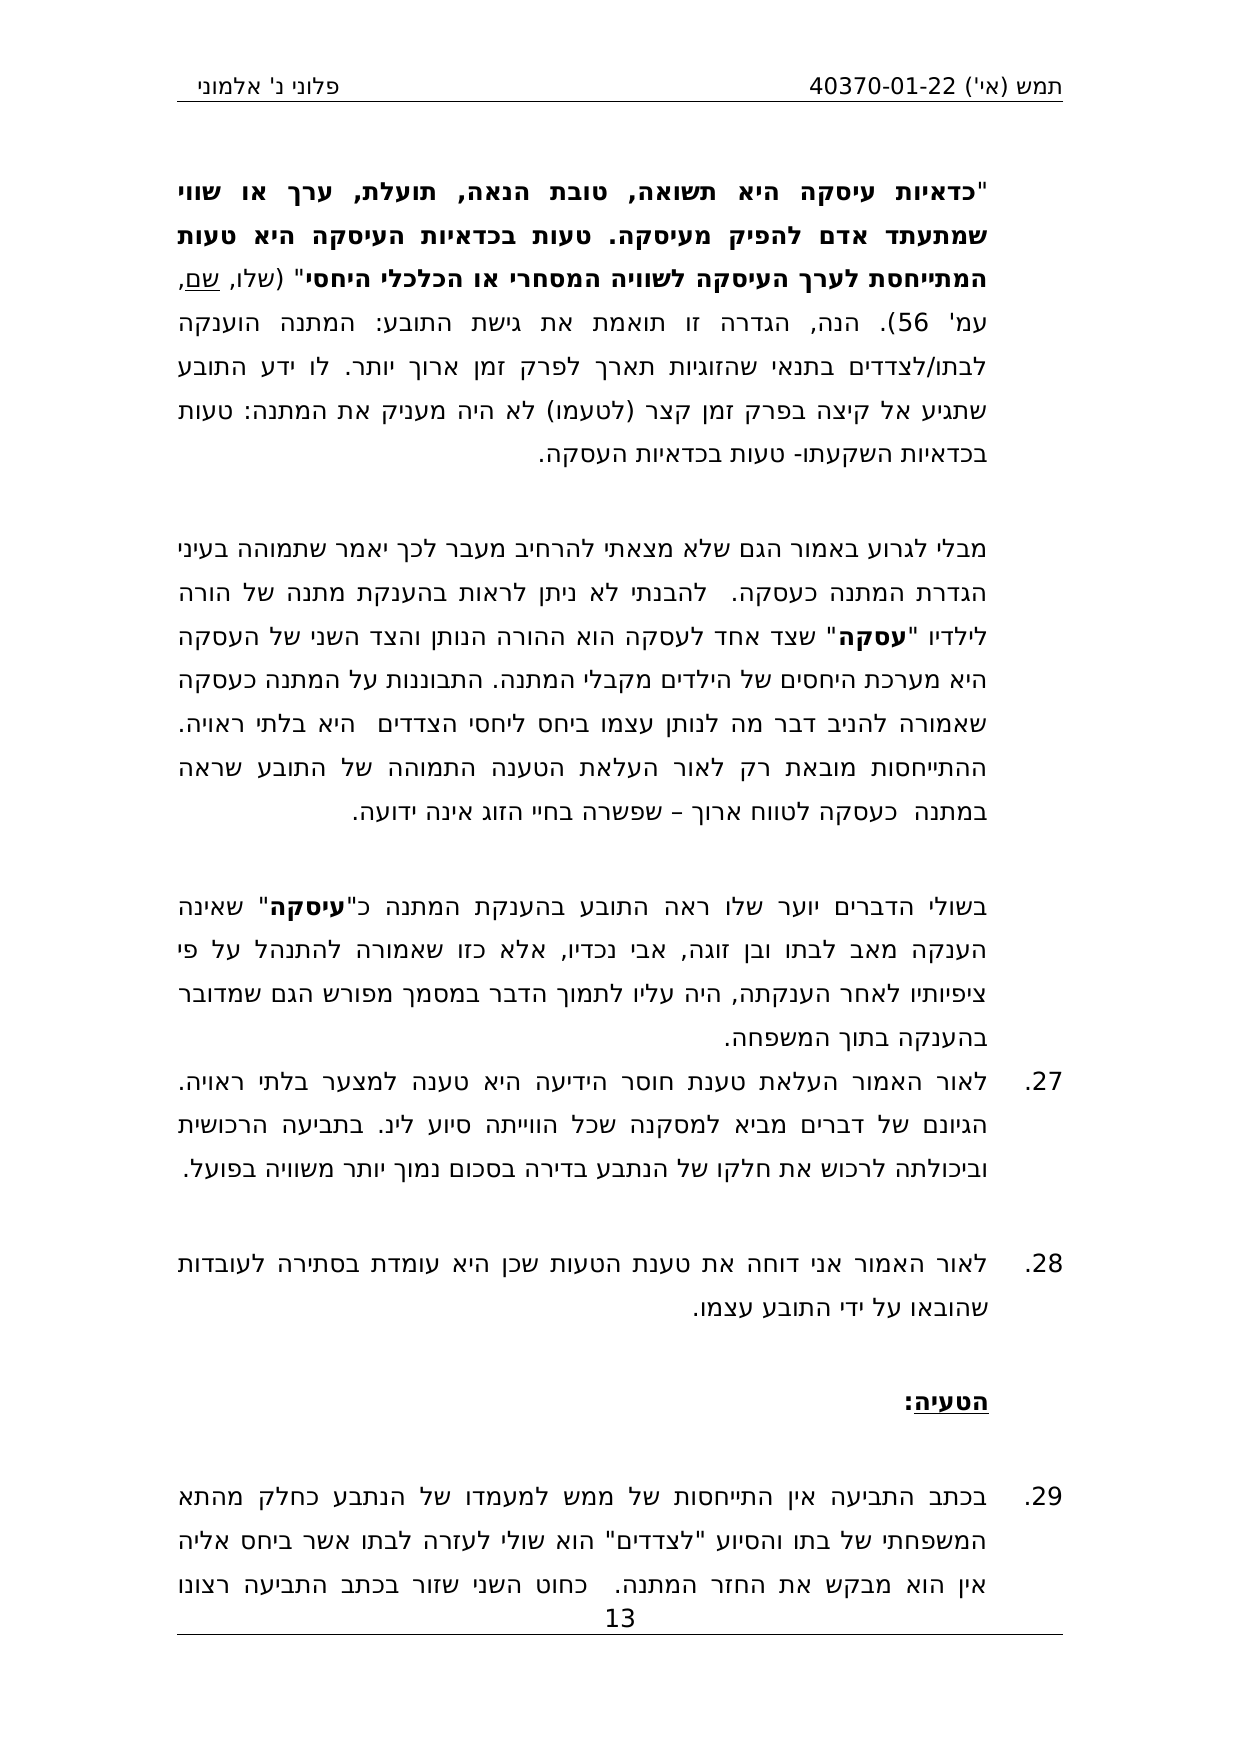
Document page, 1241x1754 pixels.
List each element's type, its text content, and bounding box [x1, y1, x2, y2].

text 28. לאור האמור אני דוחה את טענת הטעות שכן היא עומדת בסתירה לעובדות שהובאו על ידי התובע עצמו. [177, 1249, 1064, 1322]
text בשולי הדברים יוער שלו ראה התובע בהענקת המתנה כ"עיסקה" שאינה הענקה מאב לבתו ובן זוגה, אבי נכדיו, אלא כזו שאמורה להתנהל על פי ציפיותיו לאחר הענקתה, היה עליו לתמוך הדבר במסמך מפורש הגם שמדובר בהענקה בתוך המשפחה. [177, 892, 988, 1052]
text מבלי לגרוע באמור הגם שלא מצאתי להרחיב מעבר לכך יאמר שתמוהה בעיני הגדרת המתנה כעסקה. להבנתי לא ניתן לראות בהענקת מתנה של הורה לילדיו "עסקה" שצד אחד לעסקה הוא ההורה הנותן והצד השני של העסקה היא מערכת היחסים של הילדים מקבלי המתנה. התבוננות על המתנה כעסקה שאמורה להניב דבר מה לנותן עצמו ביחס ליחסי הצדדים היא בלתי ראויה. ההתייחסות מובאת רק לאור העלאת הטענה התמוהה של התובע שראה במתנה כעסקה לטווח ארוך – שפשרה בחיי הזוג אינה ידועה. [177, 534, 988, 826]
text הטעיה: [177, 1388, 1064, 1417]
text "כדאיות עיסקה היא תשואה, טובת הנאה, תועלת, ערך או שווי שמתעתד אדם להפיק מעיסקה. טעות בכדאיות העיסקה היא טעות המתייחסת לערך העיסקה לשוויה המסחרי או הכלכלי היחסי" (שלו, שם, עמ' 56). הנה, הגדרה זו תואמת את גישת התובע: המתנה הוענקה לבתו/לצדדים בתנאי שהזוגיות תארך לפרק זמן ארוך יותר. לו ידע התובע שתגיע אל קיצה בפרק זמן קצר (לטעמו) לא היה מעניק את המתנה: טעות בכדאיות השקעתו- טעות בכדאיות העסקה. [177, 177, 988, 469]
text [177, 1482, 1063, 1599]
text 27. לאור האמור העלאת טענת חוסר הידיעה היא טענה למצער בלתי ראויה. הגיונם של דברים מביא למסקנה שכל הווייתה סיוע לינ. בתביעה הרכושית וביכולתה לרכוש את חלקו של הנתבע בדירה בסכום נמוך יותר משוויה בפועל. [177, 1067, 1064, 1183]
